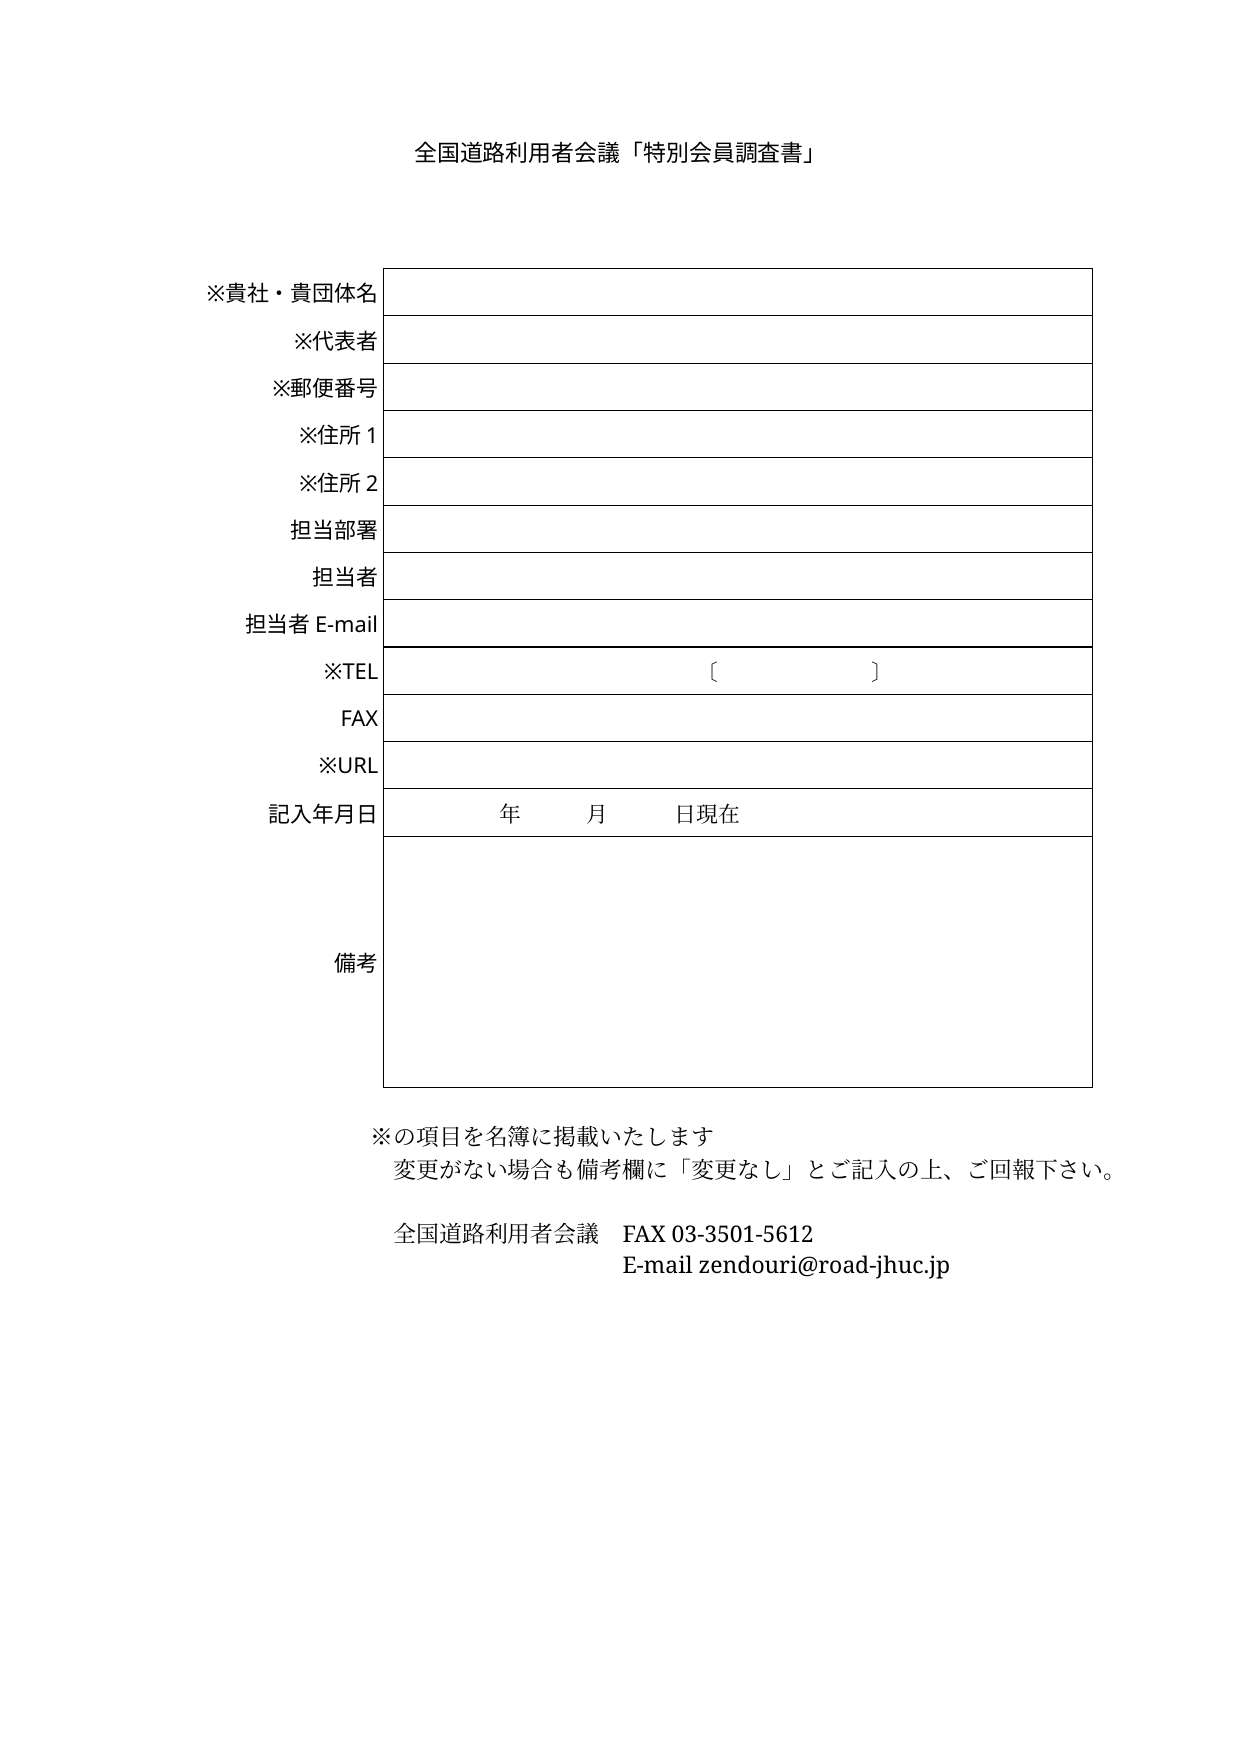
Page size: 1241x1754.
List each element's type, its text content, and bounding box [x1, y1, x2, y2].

table_cell 年 月 日現在 [384, 789, 1092, 836]
table_cell ※URL [148, 741, 383, 788]
table_cell 記入年月日 [148, 788, 383, 836]
table_header ※貴社・貴団体名 [148, 268, 383, 315]
table_cell 備考 [148, 836, 383, 1087]
table_cell [384, 695, 1092, 741]
text ※の項目を名簿に掲載いたします [118, 1119, 1122, 1152]
table_cell [384, 316, 1092, 363]
table_cell [384, 458, 1092, 504]
table_cell [384, 411, 1092, 457]
table_cell 〔 〕 [384, 648, 1092, 694]
table_cell ※郵便番号 [148, 363, 383, 410]
table_cell ※住所2 [148, 457, 383, 504]
table_cell ※TEL [148, 646, 383, 694]
table_cell ※代表者 [148, 315, 383, 363]
table_cell [384, 837, 1092, 1087]
table_cell [384, 364, 1092, 410]
text 変更がない場合も備考欄に「変更なし」とご記入の上、ご回報下さい。 [118, 1152, 1122, 1185]
table_cell [384, 600, 1092, 646]
table_cell 担当者 [148, 552, 383, 599]
text 全国道路利用者会議「特別会員調査書」 [118, 118, 1122, 168]
table_cell 担当者E-mail [148, 599, 383, 646]
text 全国道路利用者会議 FAX 03-3501-5612 [118, 1216, 1122, 1249]
table_header [384, 269, 1092, 315]
table_cell [384, 506, 1092, 552]
table_cell [384, 742, 1092, 788]
text E-mail zendouri@road-jhuc.jp [118, 1249, 1122, 1281]
table_cell FAX [148, 694, 383, 741]
table_cell ※住所1 [148, 410, 383, 457]
table_cell [384, 553, 1092, 599]
table_cell 担当部署 [148, 505, 383, 552]
